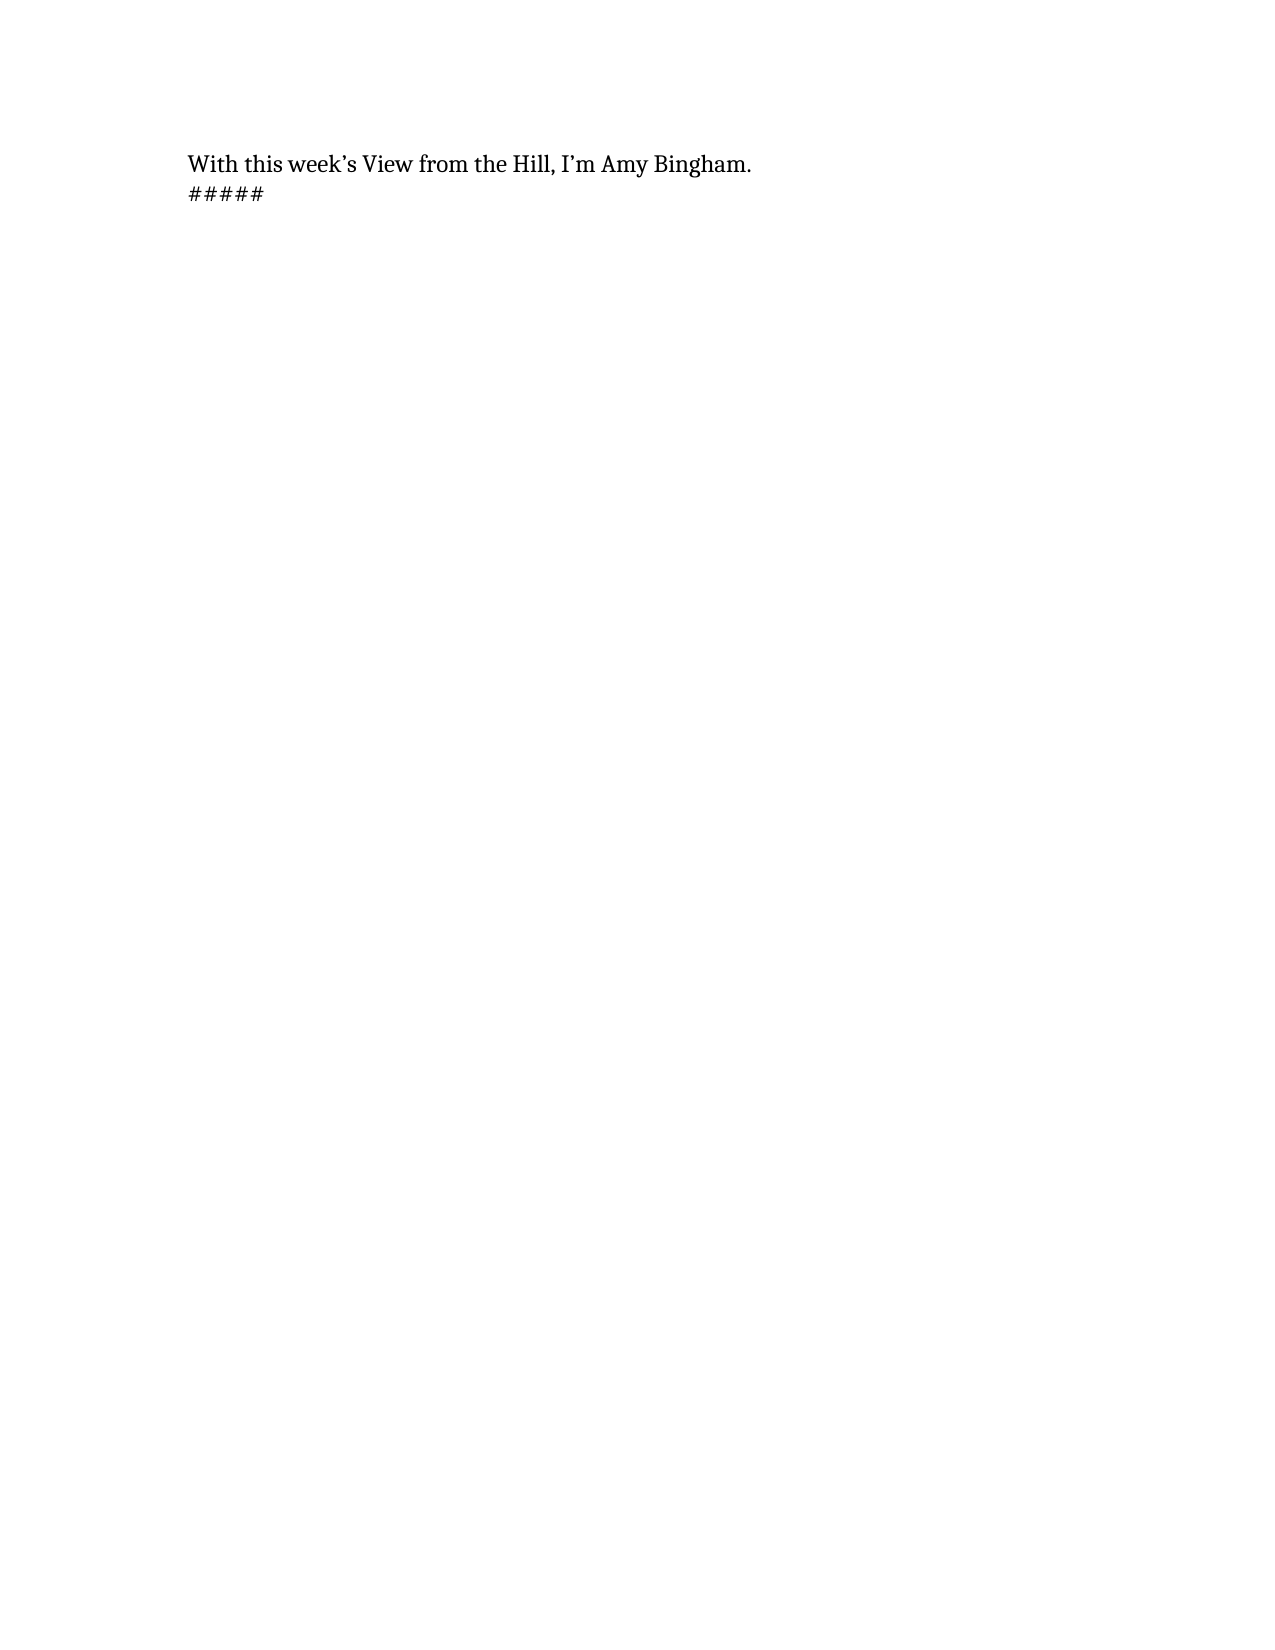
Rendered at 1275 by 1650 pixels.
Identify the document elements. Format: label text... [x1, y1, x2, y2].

text ##### [187, 179, 1087, 207]
text With this week’s View from the Hill, I’m Amy Bingham. [187, 150, 1087, 179]
